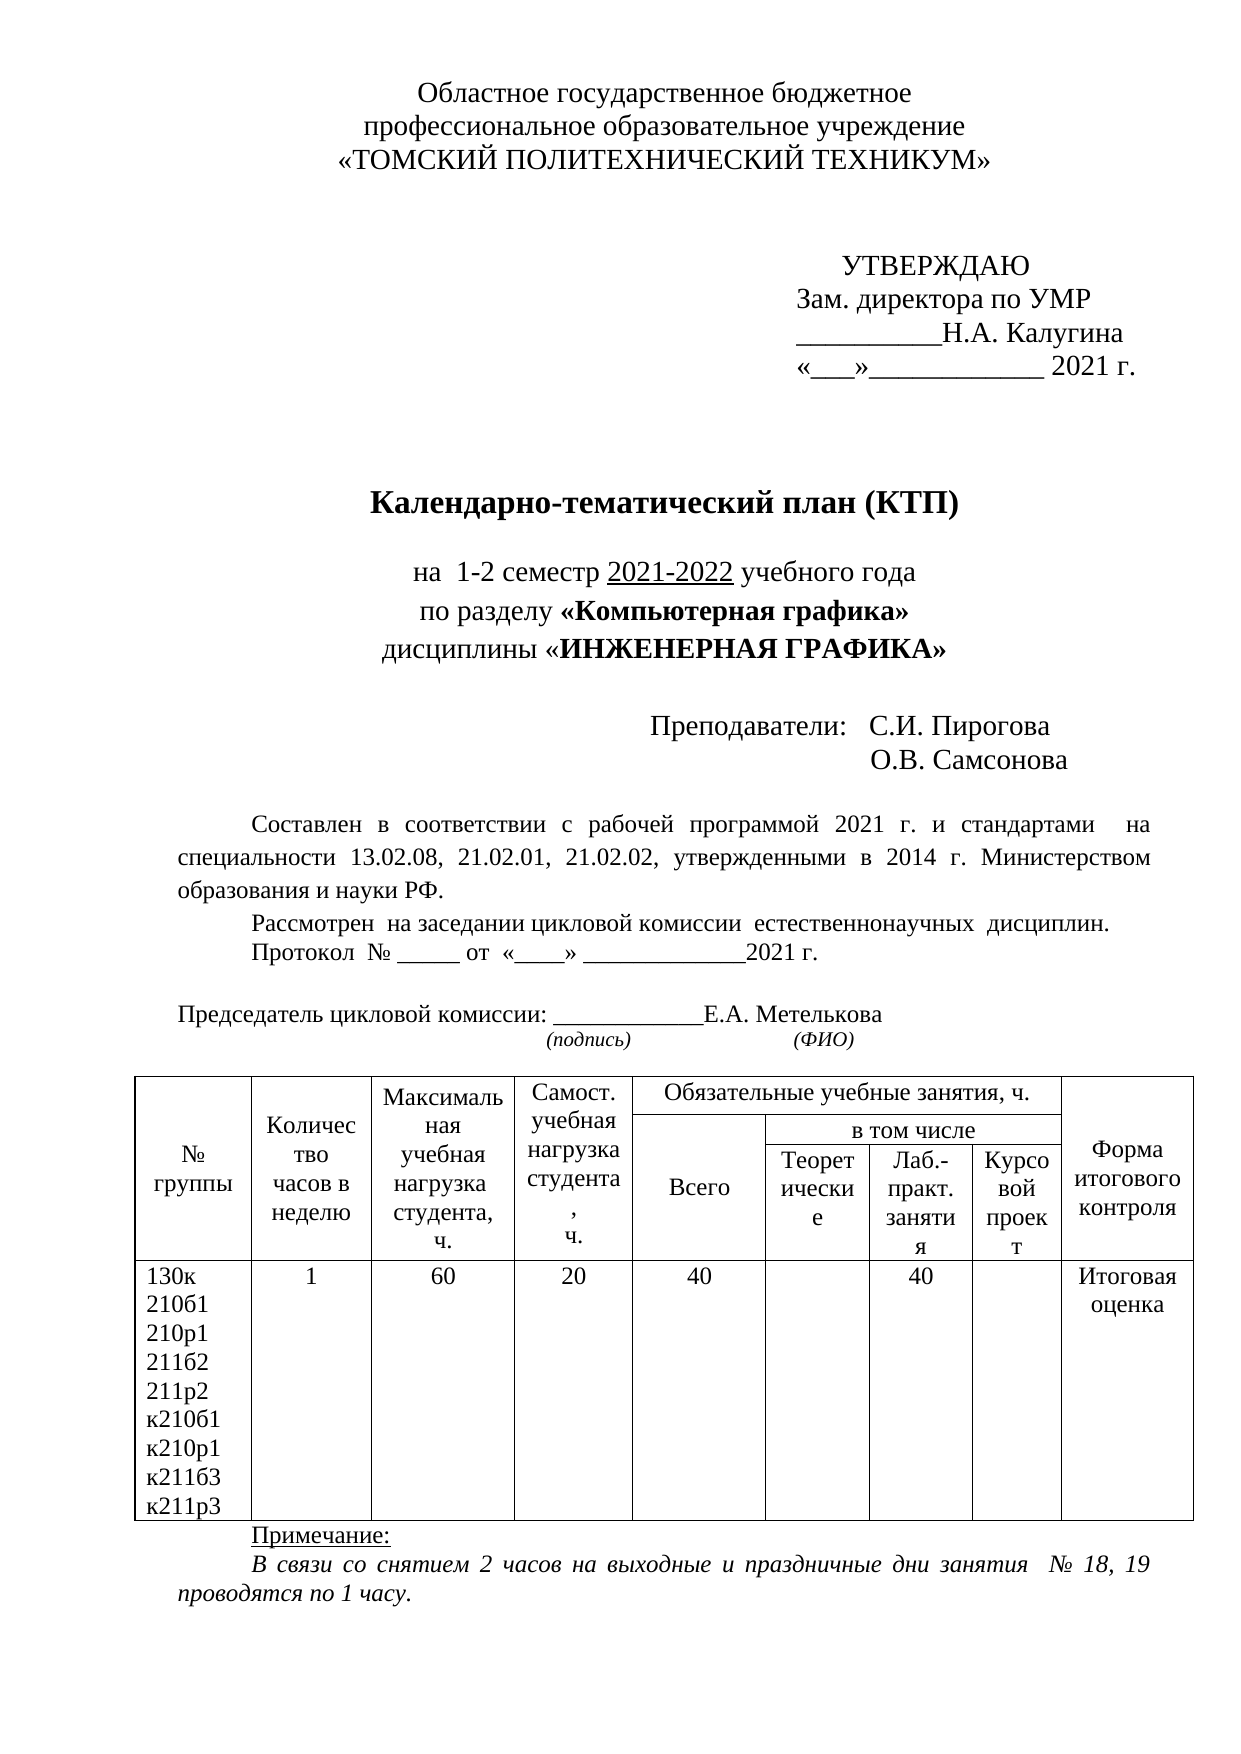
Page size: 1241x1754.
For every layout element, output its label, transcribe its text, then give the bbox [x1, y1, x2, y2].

table_cell Курсовой проект [973, 1145, 1061, 1260]
table_cell 40 [870, 1261, 972, 1519]
text Председатель цикловой комиссии: ____________Е.А. Метелькова [177, 999, 1152, 1027]
text на 1-2 семестр 2021-2022 учебного года [177, 554, 1152, 588]
text Примечание: [177, 1521, 1152, 1549]
table_cell Всего [633, 1115, 765, 1260]
text Преподаватели: С.И. Пирогова [177, 708, 1152, 742]
text УТВЕРЖДАЮ [222, 248, 1152, 281]
table_header Форма итогового контроля [1062, 1077, 1193, 1260]
table_cell 20 [515, 1261, 632, 1519]
table_cell в том числе [766, 1115, 1061, 1144]
table_header Максимальная учебная нагрузка студента, ч. [372, 1077, 514, 1260]
table_cell 60 [372, 1261, 514, 1519]
text профессиональное образовательное учреждение [177, 108, 1152, 142]
text Календарно-тематический план (КТП) [177, 482, 1152, 521]
table_header Количество часов в неделю [252, 1077, 371, 1260]
table_header № группы [136, 1077, 251, 1260]
table_header Самост. учебная нагрузка студента, ч. [515, 1077, 632, 1260]
table_cell 130к 210б1 210р1 211б2 211р2 к210б1 к210р1 к211б3 к211р3 [136, 1261, 251, 1519]
text __________Н.А. Калугина [177, 315, 1152, 348]
text «___»____________ 2021 г. [177, 348, 1152, 382]
table_cell [973, 1261, 1061, 1519]
table_cell [766, 1261, 869, 1519]
table_cell Теоретические [766, 1145, 869, 1260]
text по разделу «Компьютерная графика» [177, 593, 1152, 626]
table_cell Итоговая оценка [1062, 1261, 1193, 1519]
text Рассмотрен на заседании цикловой комиссии естественнонаучных дисциплин. [177, 908, 1152, 937]
text (подпись) (ФИО) [177, 1027, 1152, 1051]
text Составлен в соответствии с рабочей программой 2021 г. и стандартами на специальности 13.02.08, 21.02.01, 21.02.02, утвержденными в 2014 г. Министерством образования и науки РФ. [177, 809, 1152, 904]
table_header Обязательные учебные занятия, ч. [633, 1077, 1061, 1114]
text Протокол № _____ от «____» _____________2021 г. [177, 937, 1152, 966]
text Зам. директора по УМР [177, 281, 1152, 315]
text О.В. Самсонова [177, 742, 1152, 776]
table_cell Лаб.-практ. занятия [870, 1145, 972, 1260]
text «Томский политехнический техникум» [177, 142, 1152, 176]
text дисциплины «Инженерная графика» [177, 631, 1152, 665]
text Областное государственное бюджетное [177, 75, 1152, 108]
table_cell 1 [252, 1261, 371, 1519]
table_cell 40 [633, 1261, 765, 1519]
text В связи со снятием 2 часов на выходные и праздничные дни занятия № 18, 19 проводятся по 1 часу. [177, 1549, 1152, 1607]
